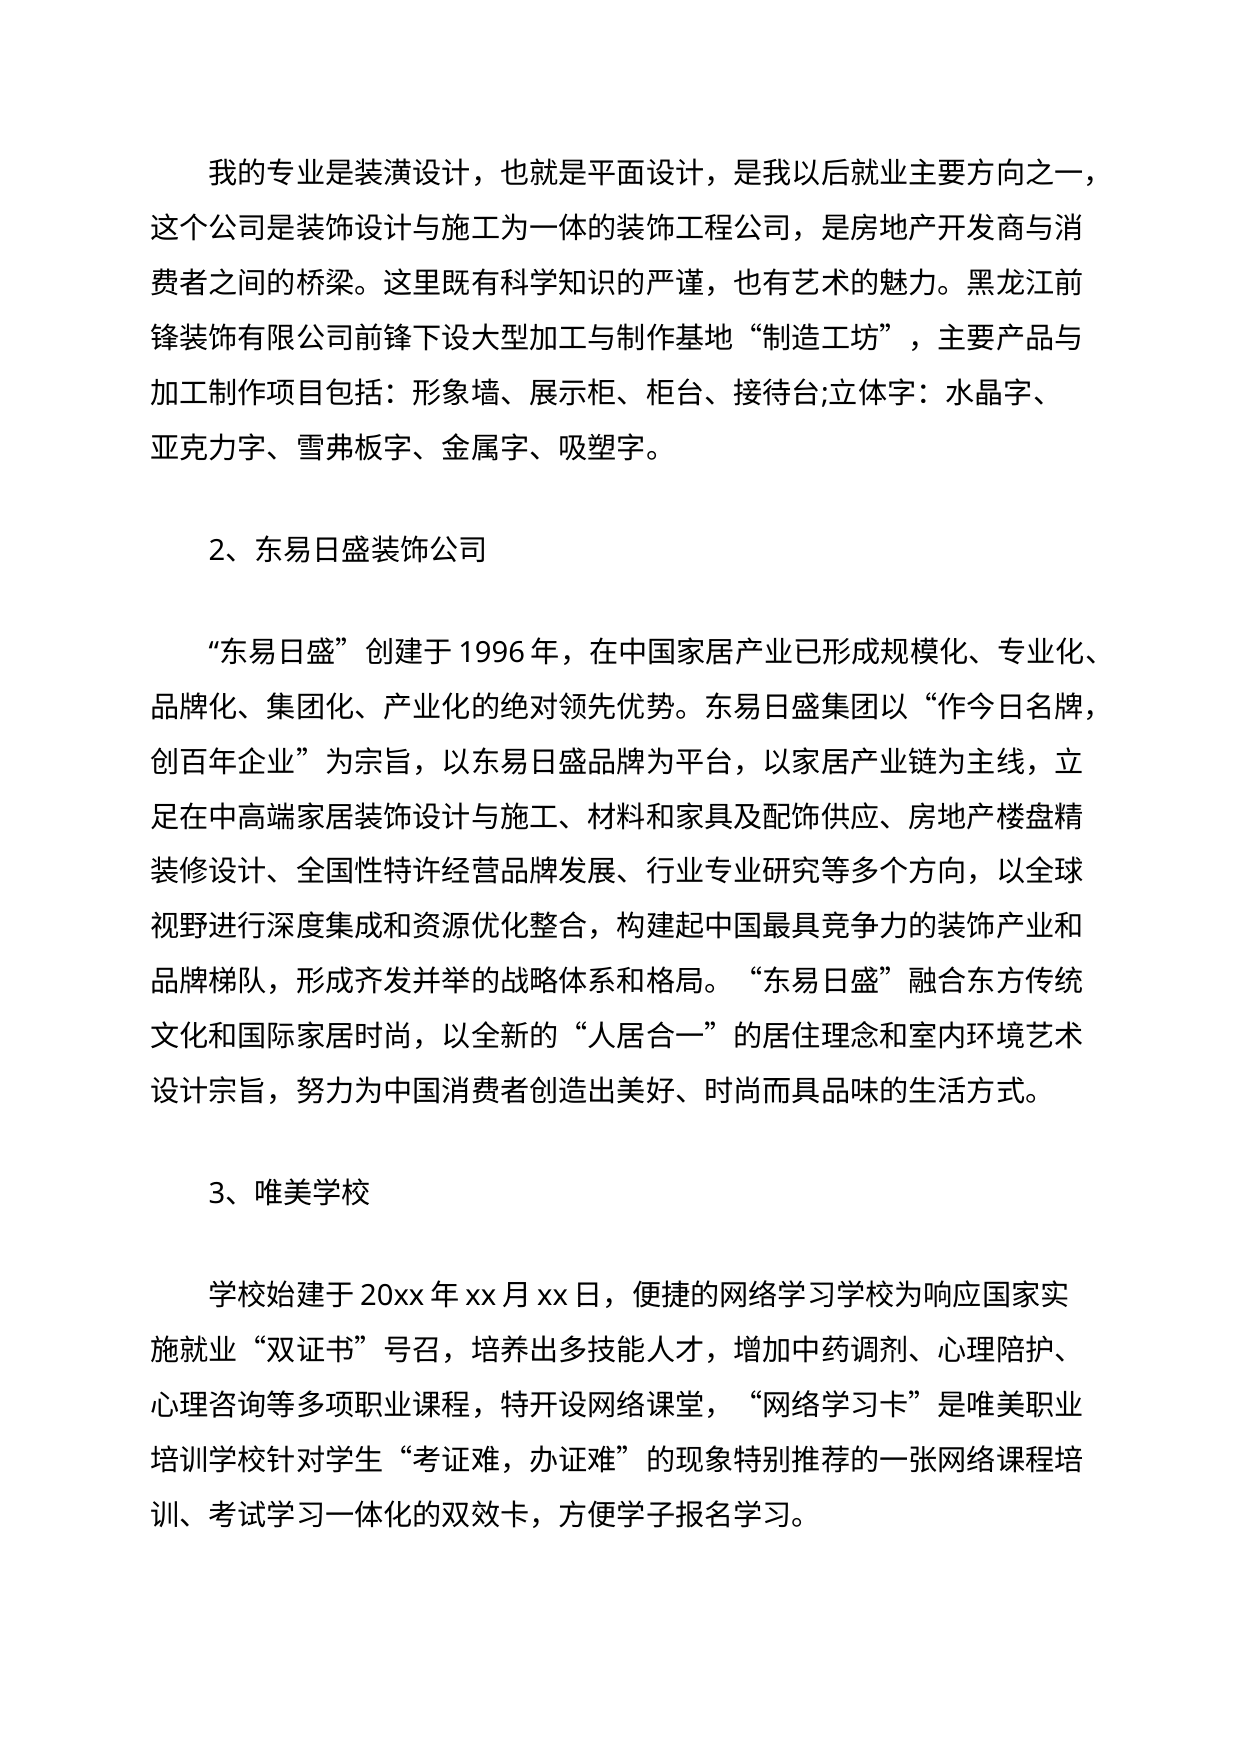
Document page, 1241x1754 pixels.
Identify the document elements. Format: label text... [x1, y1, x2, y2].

text 我的专业是装潢设计，也就是平面设计，是我以后就业主要方向之一，这个公司是装饰设计与施工为一体的装饰工程公司，是房地产开发商与消费者之间的桥梁。这里既有科学知识的严谨，也有艺术的魅力。黑龙江前锋装饰有限公司前锋下设大型加工与制作基地“制造工坊”，主要产品与加工制作项目包括：形象墙、展示柜、柜台、接待台;立体字：水晶字、亚克力字、雪弗板字、金属字、吸塑字。 [150, 150, 1090, 467]
text 3、唯美学校 [150, 1169, 1090, 1212]
text 学校始建于20xx年xx月xx日，便捷的网络学习学校为响应国家实施就业“双证书”号召，培养出多技能人才，增加中药调剂、心理陪护、心理咨询等多项职业课程，特开设网络课堂，“网络学习卡”是唯美职业培训学校针对学生“考证难，办证难”的现象特别推荐的一张网络课程培训、考试学习一体化的双效卡，方便学子报名学习。 [150, 1271, 1090, 1533]
text “东易日盛”创建于1996年，在中国家居产业已形成规模化、专业化、品牌化、集团化、产业化的绝对领先优势。东易日盛集团以“作今日名牌，创百年企业”为宗旨，以东易日盛品牌为平台，以家居产业链为主线，立足在中高端家居装饰设计与施工、材料和家具及配饰供应、房地产楼盘精装修设计、全国性特许经营品牌发展、行业专业研究等多个方向，以全球视野进行深度集成和资源优化整合，构建起中国最具竞争力的装饰产业和品牌梯队，形成齐发并举的战略体系和格局。“东易日盛”融合东方传统文化和国际家居时尚，以全新的“人居合一”的居住理念和室内环境艺术设计宗旨，努力为中国消费者创造出美好、时尚而具品味的生活方式。 [150, 628, 1090, 1110]
text 2、东易日盛装饰公司 [150, 526, 1090, 569]
